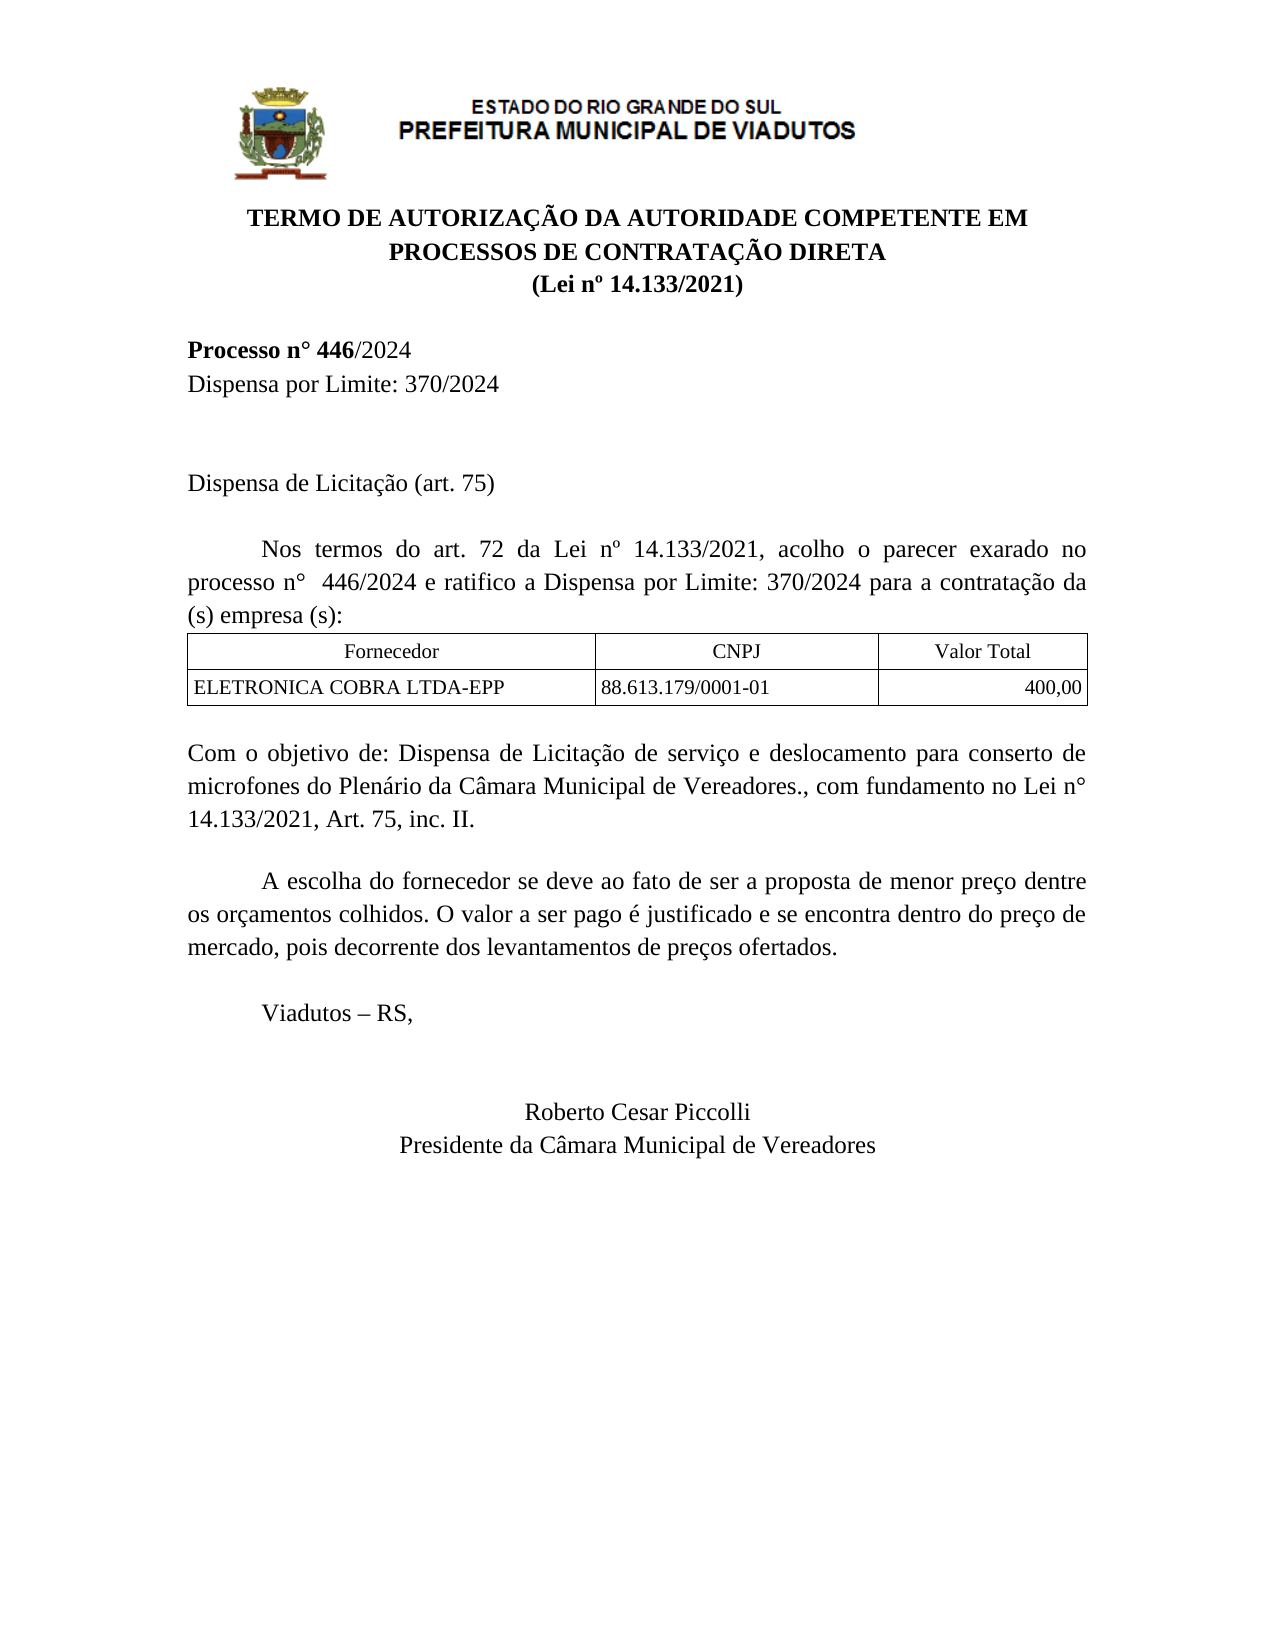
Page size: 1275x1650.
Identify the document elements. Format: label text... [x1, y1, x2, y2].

text Dispensa por Limite: 370/2024 [187, 369, 1087, 397]
table_cell ELETRONICA COBRA LTDA-EPP [188, 670, 595, 705]
text Nos termos do art. 72 da Lei nº 14.133/2021, acolho o parecer exarado no processo n° 446/2024 e ratifico a Dispensa por Limite: 370/2024 para a contratação da (s) empresa (s): [187, 534, 1087, 628]
text (Lei nº 14.133/2021) [187, 269, 1087, 298]
text A escolha do fornecedor se deve ao fato de ser a proposta de menor preço dentre os orçamentos colhidos. O valor a ser pago é justificado e se encontra dentro do preço de mercado, pois decorrente dos levantamentos de preços ofertados. [187, 866, 1087, 961]
table_header Fornecedor [188, 634, 595, 669]
text Roberto Cesar Piccolli [187, 1097, 1087, 1126]
text Dispensa de Licitação (art. 75) [187, 468, 1087, 496]
table_cell 400,00 [879, 670, 1087, 705]
text TERMO DE AUTORIZAÇÃO DA AUTORIDADE COMPETENTE EM PROCESSOS DE CONTRATAÇÃO DIRETA [187, 203, 1087, 265]
text Com o objetivo de: Dispensa de Licitação de serviço e deslocamento para conserto de microfones do Plenário da Câmara Municipal de Vereadores., com fundamento no Lei n° 14.133/2021, Art. 75, inc. II. [187, 738, 1087, 833]
text Presidente da Câmara Municipal de Vereadores [187, 1130, 1087, 1159]
table_cell 88.613.179/0001-01 [596, 670, 878, 705]
picture [178, 81, 1079, 195]
text Viadutos – RS, [187, 998, 1087, 1027]
table_header Valor Total [879, 634, 1087, 669]
text Processo n° 446/2024 [187, 336, 1087, 364]
table_header CNPJ [596, 634, 878, 669]
